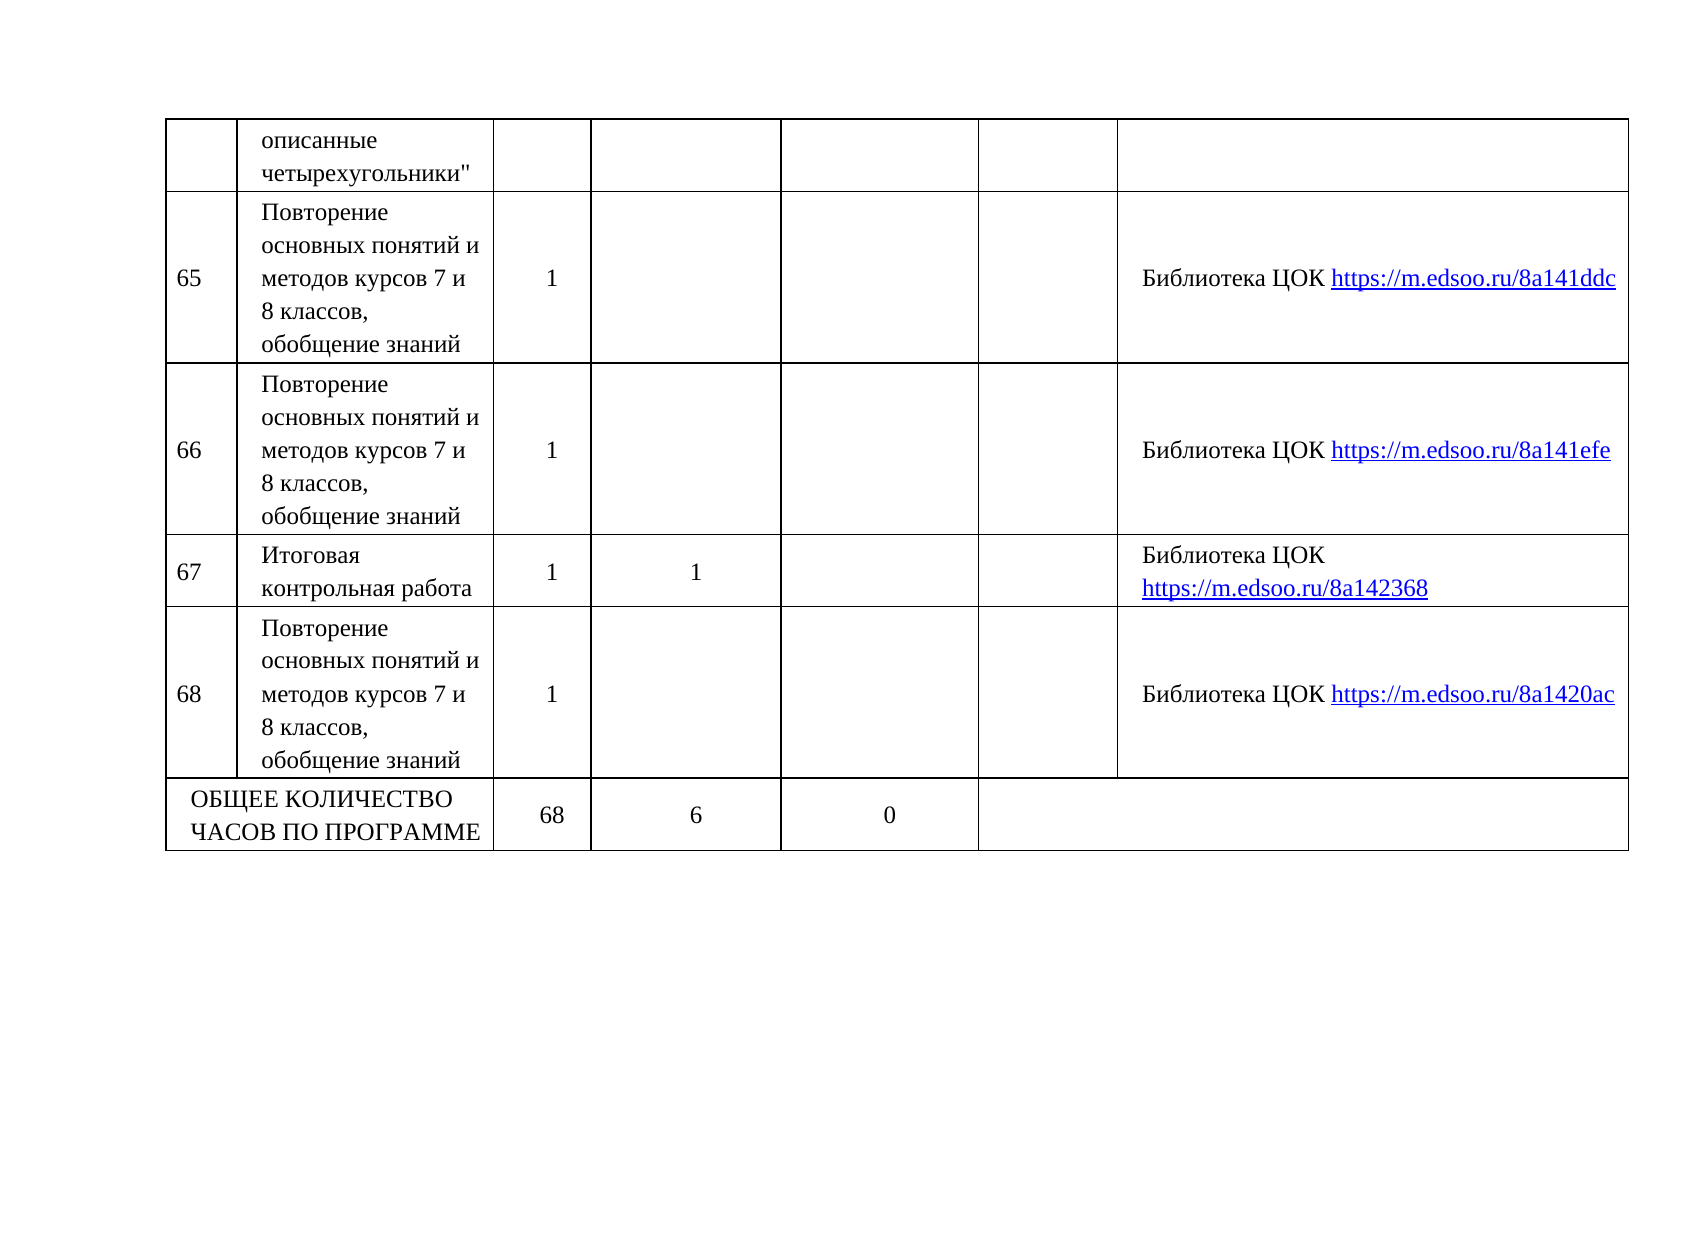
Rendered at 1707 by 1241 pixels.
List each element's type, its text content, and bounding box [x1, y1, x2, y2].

table_cell [782, 607, 978, 777]
table_cell [979, 607, 1117, 777]
table_cell [782, 535, 978, 606]
table_cell Библиотека ЦОК https://m.edsoo.ru/8a141efe [1118, 364, 1628, 533]
table_cell Библиотека ЦОК https://m.edsoo.ru/8a1420ac [1118, 607, 1628, 777]
table_cell [979, 364, 1117, 533]
table_cell 1 [494, 364, 590, 533]
table_cell 1 [592, 535, 780, 606]
table_cell [592, 364, 780, 533]
table_cell [979, 192, 1117, 362]
table_cell ОБЩЕЕ КОЛИЧЕСТВО ЧАСОВ ПО ПРОГРАММЕ [167, 779, 493, 850]
table_cell Повторение основных понятий и методов курсов 7 и 8 классов, обобщение знаний [238, 607, 493, 777]
table_cell 6 [592, 779, 780, 850]
table_cell Повторение основных понятий и методов курсов 7 и 8 классов, обобщение знаний [238, 364, 493, 533]
table_cell 1 [592, 120, 780, 191]
table_cell 64 [167, 120, 236, 191]
table_cell [979, 120, 1117, 191]
table_cell [782, 120, 978, 191]
table_cell 68 [494, 779, 590, 850]
table_cell [592, 607, 780, 777]
table_cell 1 [494, 535, 590, 606]
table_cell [1118, 120, 1628, 191]
table_cell Библиотека ЦОК https://m.edsoo.ru/8a142368 [1118, 535, 1628, 606]
table_cell [782, 192, 978, 362]
table_cell 1 [494, 607, 590, 777]
table_cell Библиотека ЦОК https://m.edsoo.ru/8a141ddc [1118, 192, 1628, 362]
table_cell [979, 535, 1117, 606]
table_cell 1 [494, 120, 590, 191]
table_cell 1 [494, 192, 590, 362]
table_cell Повторение основных понятий и методов курсов 7 и 8 классов, обобщение знаний [238, 192, 493, 362]
table_cell [592, 192, 780, 362]
table_cell 0 [782, 779, 978, 850]
table_cell 68 [167, 607, 236, 777]
table_cell [979, 779, 1628, 850]
table_cell 65 [167, 192, 236, 362]
table_cell [782, 364, 978, 533]
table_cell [238, 120, 493, 191]
table_cell 67 [167, 535, 236, 606]
table_cell Итоговая контрольная работа [238, 535, 493, 606]
table_cell 66 [167, 364, 236, 533]
